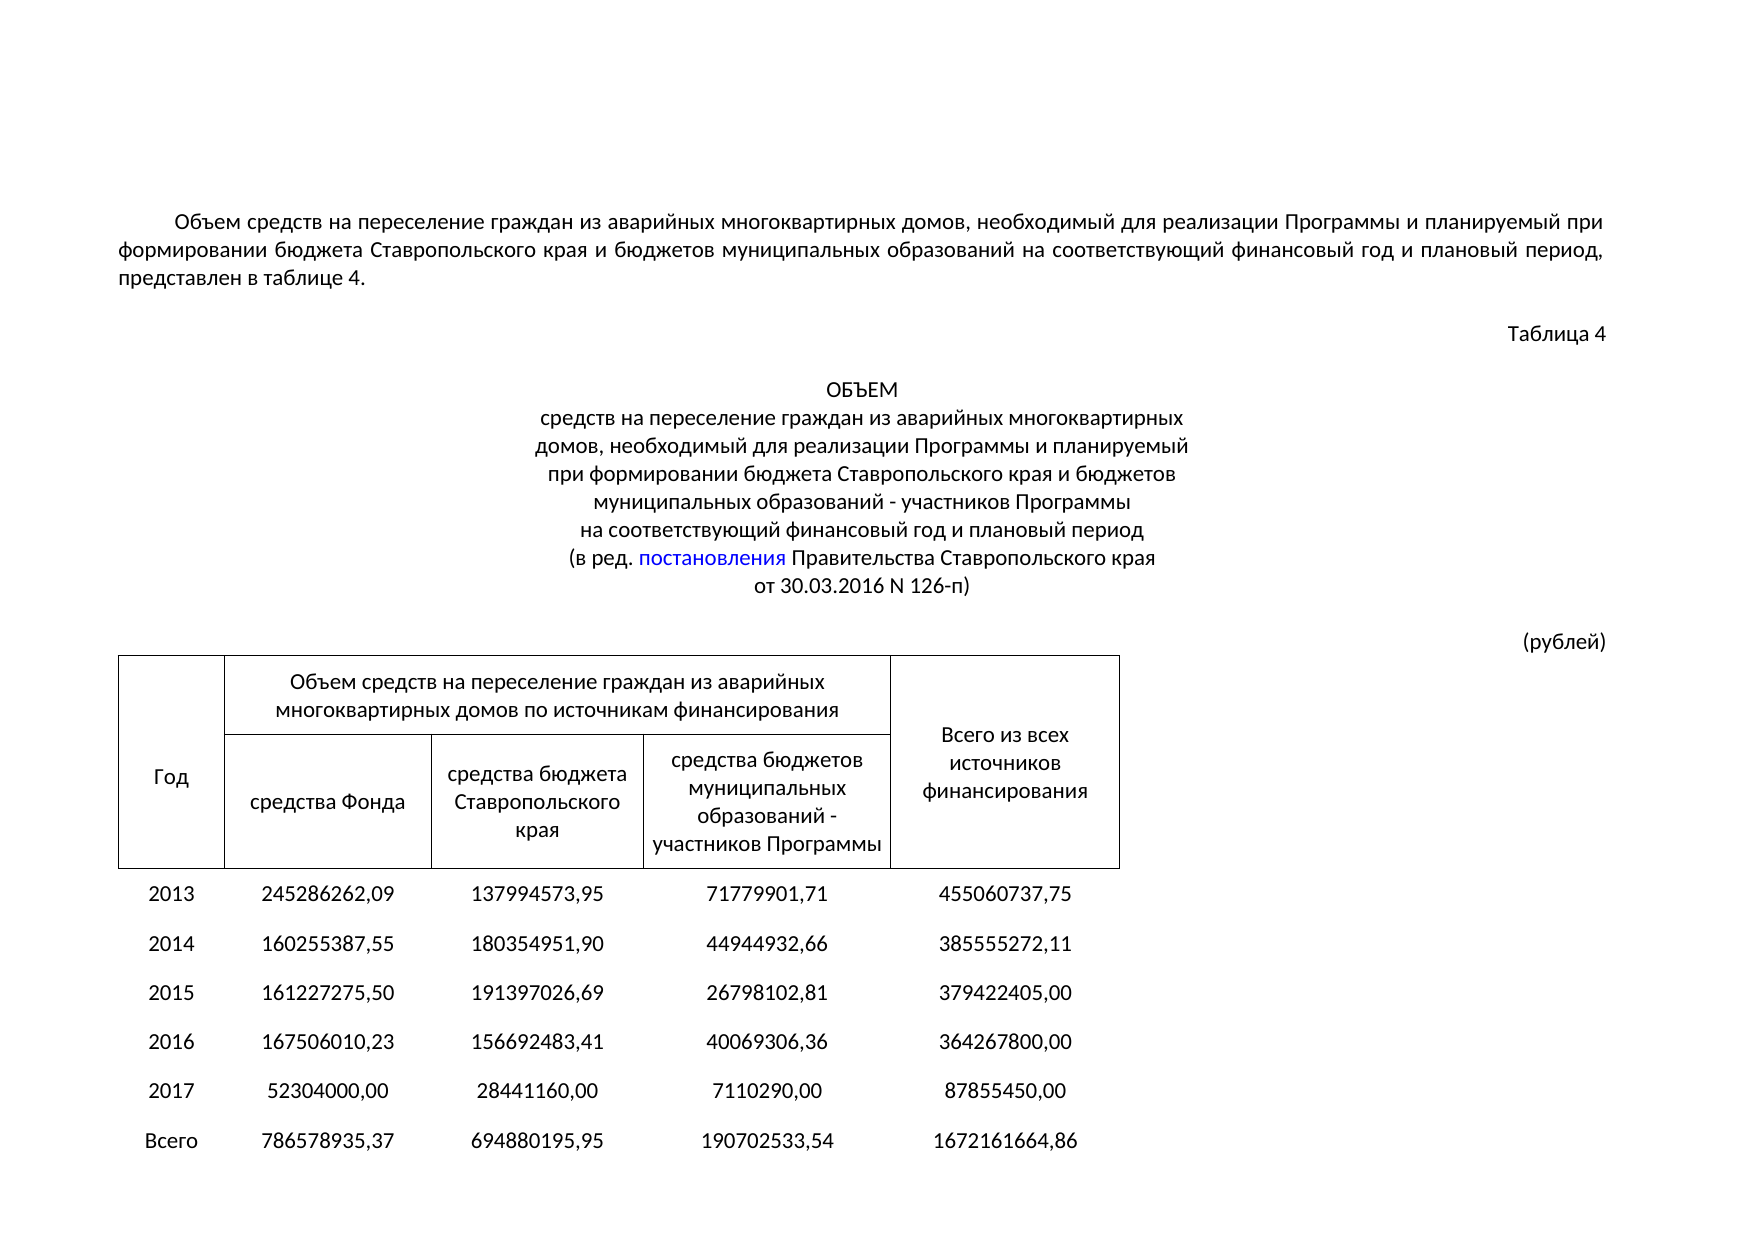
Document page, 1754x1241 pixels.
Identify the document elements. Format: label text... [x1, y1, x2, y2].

text при формировании бюджета Ставропольского края и бюджетов [118, 459, 1606, 487]
table_cell средства бюджета Ставропольского края [432, 735, 643, 868]
table_cell 28441160,00 [431, 1066, 644, 1115]
text Таблица 4 [118, 319, 1606, 347]
text Объем средств на переселение граждан из аварийных многоквартирных домов, необходимый для реализации Программы и планируемый при формировании бюджета Ставропольского края и бюджетов муниципальных образований на соответствующий финансовый год и плановый период, представлен в таблице 4. [118, 207, 1606, 291]
table_cell 364267800,00 [891, 1017, 1120, 1066]
table_cell 26798102,81 [644, 968, 891, 1017]
table_cell 2016 [118, 1017, 224, 1066]
table_cell 160255387,55 [224, 918, 431, 967]
table_cell 2014 [118, 918, 224, 967]
table_cell 167506010,23 [224, 1017, 431, 1066]
text домов, необходимый для реализации Программы и планируемый [118, 431, 1606, 459]
text (в ред. постановления Правительства Ставропольского края [118, 543, 1606, 571]
table_cell средства бюджетов муниципальных образований - участников Программы [644, 735, 890, 868]
text муниципальных образований - участников Программы [118, 487, 1606, 515]
table_cell 156692483,41 [431, 1017, 644, 1066]
text ОБЪЕМ [118, 375, 1606, 403]
table_cell 190702533,54 [644, 1115, 891, 1164]
table_cell 385555272,11 [891, 918, 1120, 967]
table_header Объем средств на переселение граждан из аварийных многоквартирных домов по источникам финансирования [225, 656, 890, 733]
table_cell 786578935,37 [224, 1115, 431, 1164]
text от 30.03.2016 N 126-п) [118, 571, 1606, 599]
table_cell 2013 [118, 869, 224, 918]
table_cell 137994573,95 [431, 869, 644, 918]
table_cell средства Фонда [225, 735, 431, 868]
table_cell 180354951,90 [431, 918, 644, 967]
text на соответствующий финансовый год и плановый период [118, 515, 1606, 543]
table_cell 71779901,71 [644, 869, 891, 918]
table_cell 245286262,09 [224, 869, 431, 918]
table_cell 44944932,66 [644, 918, 891, 967]
table_cell 2017 [118, 1066, 224, 1115]
table_cell 52304000,00 [224, 1066, 431, 1115]
table_cell 455060737,75 [891, 869, 1120, 918]
table_cell 1672161664,86 [891, 1115, 1120, 1164]
table_cell 379422405,00 [891, 968, 1120, 1017]
text средств на переселение граждан из аварийных многоквартирных [118, 403, 1606, 431]
table_cell 694880195,95 [431, 1115, 644, 1164]
table_cell 161227275,50 [224, 968, 431, 1017]
table_cell 2015 [118, 968, 224, 1017]
table_header Год [119, 656, 224, 868]
table_header Всего из всех источников финансирования [891, 656, 1119, 868]
text (рублей) [118, 627, 1606, 655]
table_cell 40069306,36 [644, 1017, 891, 1066]
table_cell 191397026,69 [431, 968, 644, 1017]
table_cell 7110290,00 [644, 1066, 891, 1115]
table_cell 87855450,00 [891, 1066, 1120, 1115]
table_cell Всего [118, 1115, 224, 1164]
